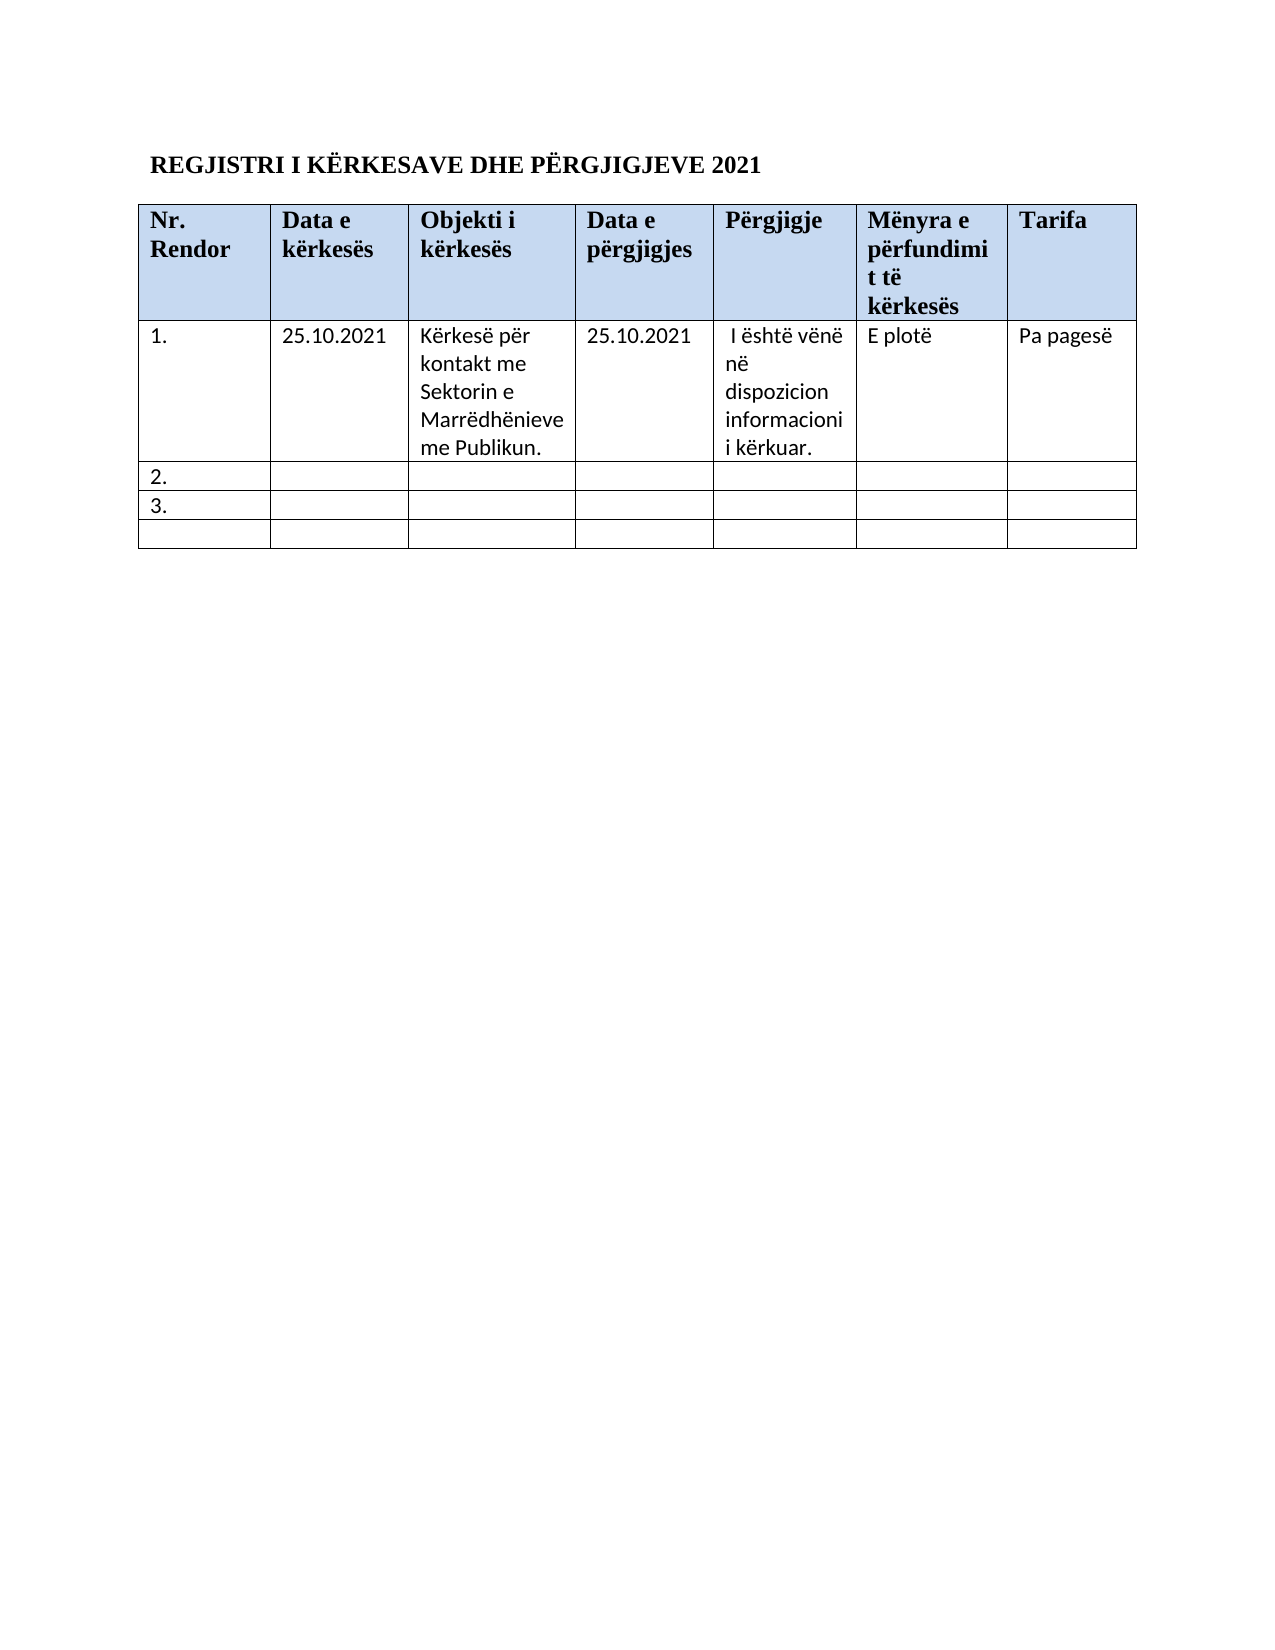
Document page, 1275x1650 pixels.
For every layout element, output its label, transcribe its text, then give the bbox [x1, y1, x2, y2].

table_cell [857, 462, 1007, 490]
table_cell 25.10.2021 [576, 321, 713, 461]
table_cell [576, 462, 713, 490]
table_cell [576, 491, 713, 519]
table_cell [409, 491, 575, 519]
table_header Objekti i kërkesës [409, 205, 575, 320]
table_cell E plotë [857, 321, 1007, 461]
table_cell [271, 491, 408, 519]
table_cell [1008, 491, 1136, 519]
table_cell Kërkesë për kontakt me Sektorin e Marrëdhënieve me Publikun. [409, 321, 575, 461]
text REGJISTRI I KËRKESAVE DHE PËRGJIGJEVE 2021 [150, 150, 1125, 179]
table_cell [857, 520, 1007, 548]
table_cell 2. [139, 462, 270, 490]
table_cell [714, 520, 856, 548]
table_cell Pa pagesë [1008, 321, 1136, 461]
table_cell [1008, 520, 1136, 548]
table_cell I është vënë në dispozicion informacioni i kërkuar. [714, 321, 856, 461]
table_header Mënyra e përfundimit të kërkesës [857, 205, 1007, 320]
table_cell [714, 462, 856, 490]
table_cell [1008, 462, 1136, 490]
table_cell 3. [139, 491, 270, 519]
table_cell [576, 520, 713, 548]
table_header Data e kërkesës [271, 205, 408, 320]
table_cell [409, 462, 575, 490]
table_header Data e përgjigjes [576, 205, 713, 320]
table_cell [857, 491, 1007, 519]
table_header Përgjigje [714, 205, 856, 320]
table_cell [714, 491, 856, 519]
table_header Tarifa [1008, 205, 1136, 320]
table_cell 25.10.2021 [271, 321, 408, 461]
table_cell 1. [139, 321, 270, 461]
table_cell [139, 520, 270, 548]
table_cell [271, 462, 408, 490]
table_cell [409, 520, 575, 548]
table_header Nr. Rendor [139, 205, 270, 320]
table_cell [271, 520, 408, 548]
